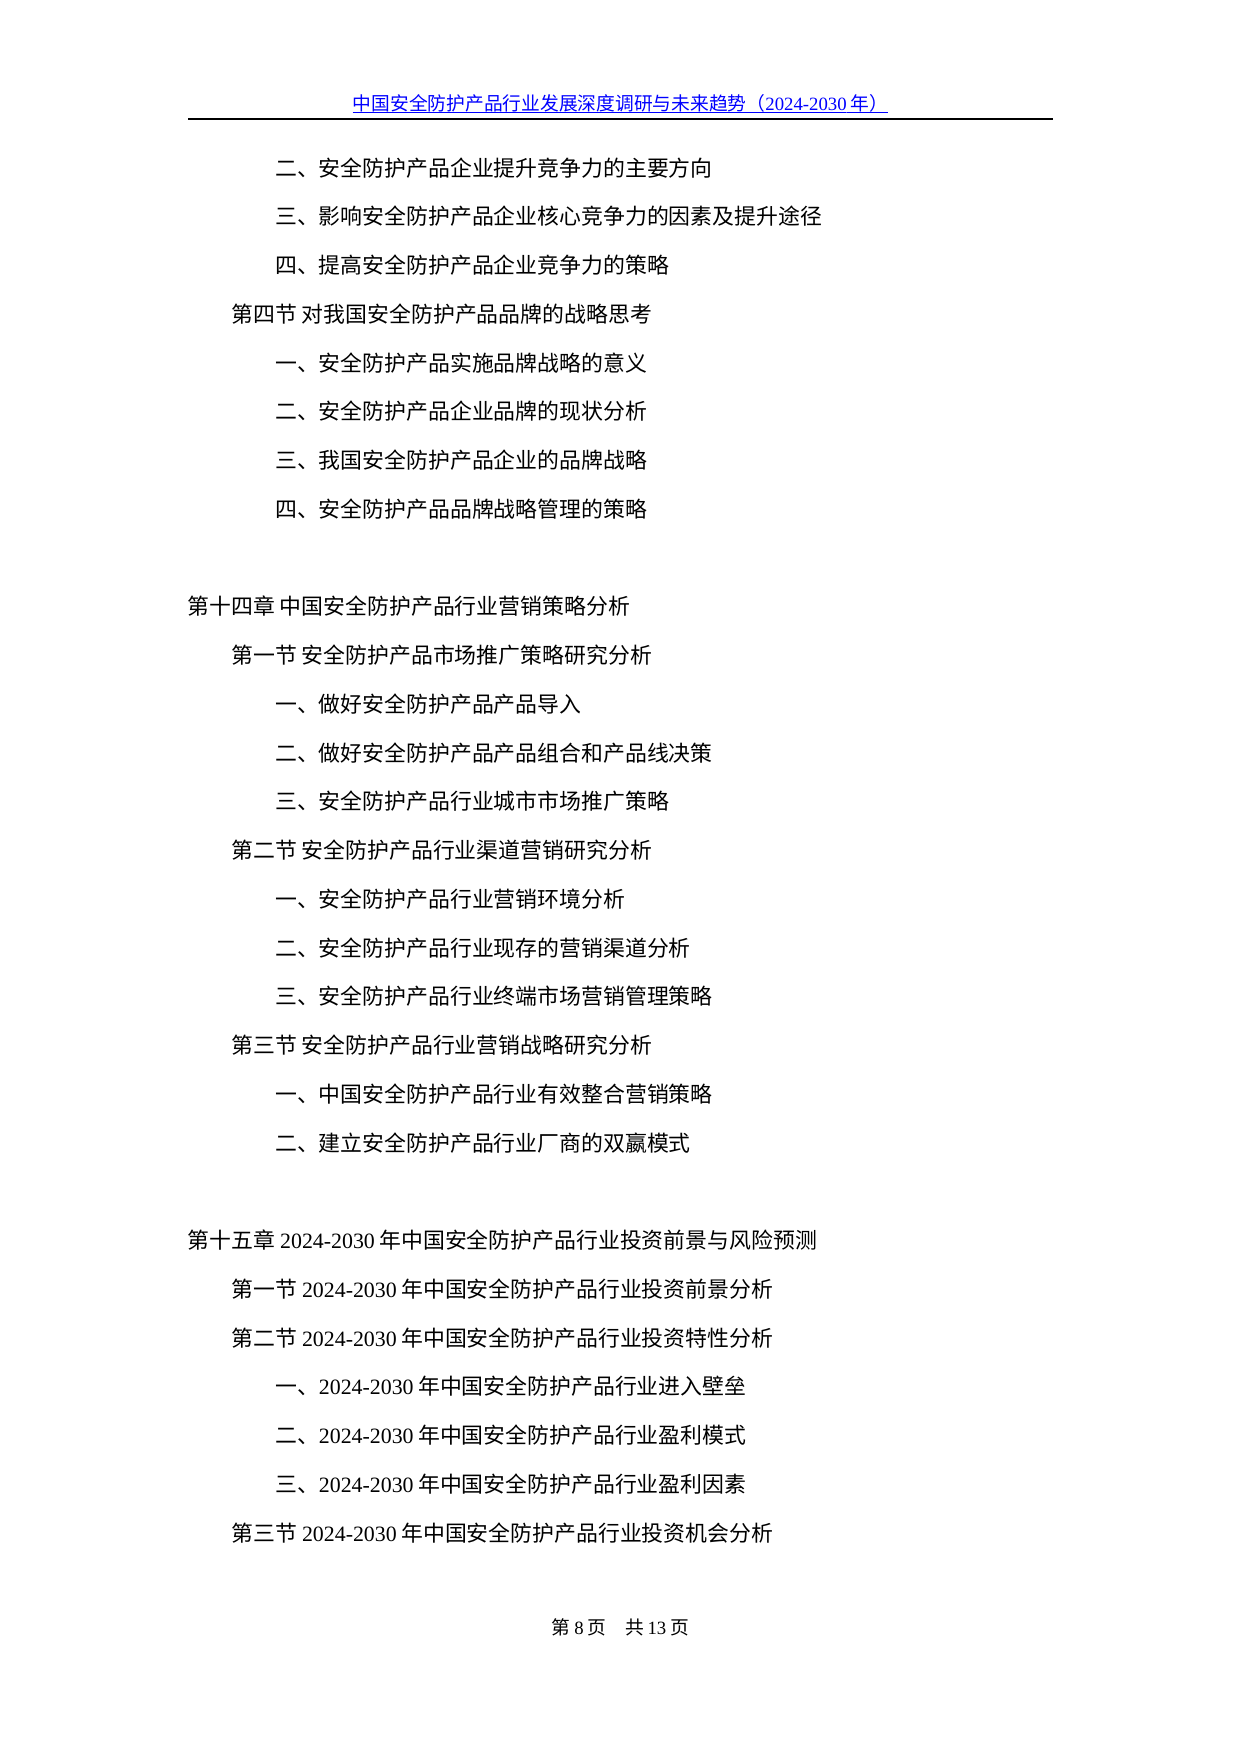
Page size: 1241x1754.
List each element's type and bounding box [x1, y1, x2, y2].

text [187, 150, 1053, 1548]
